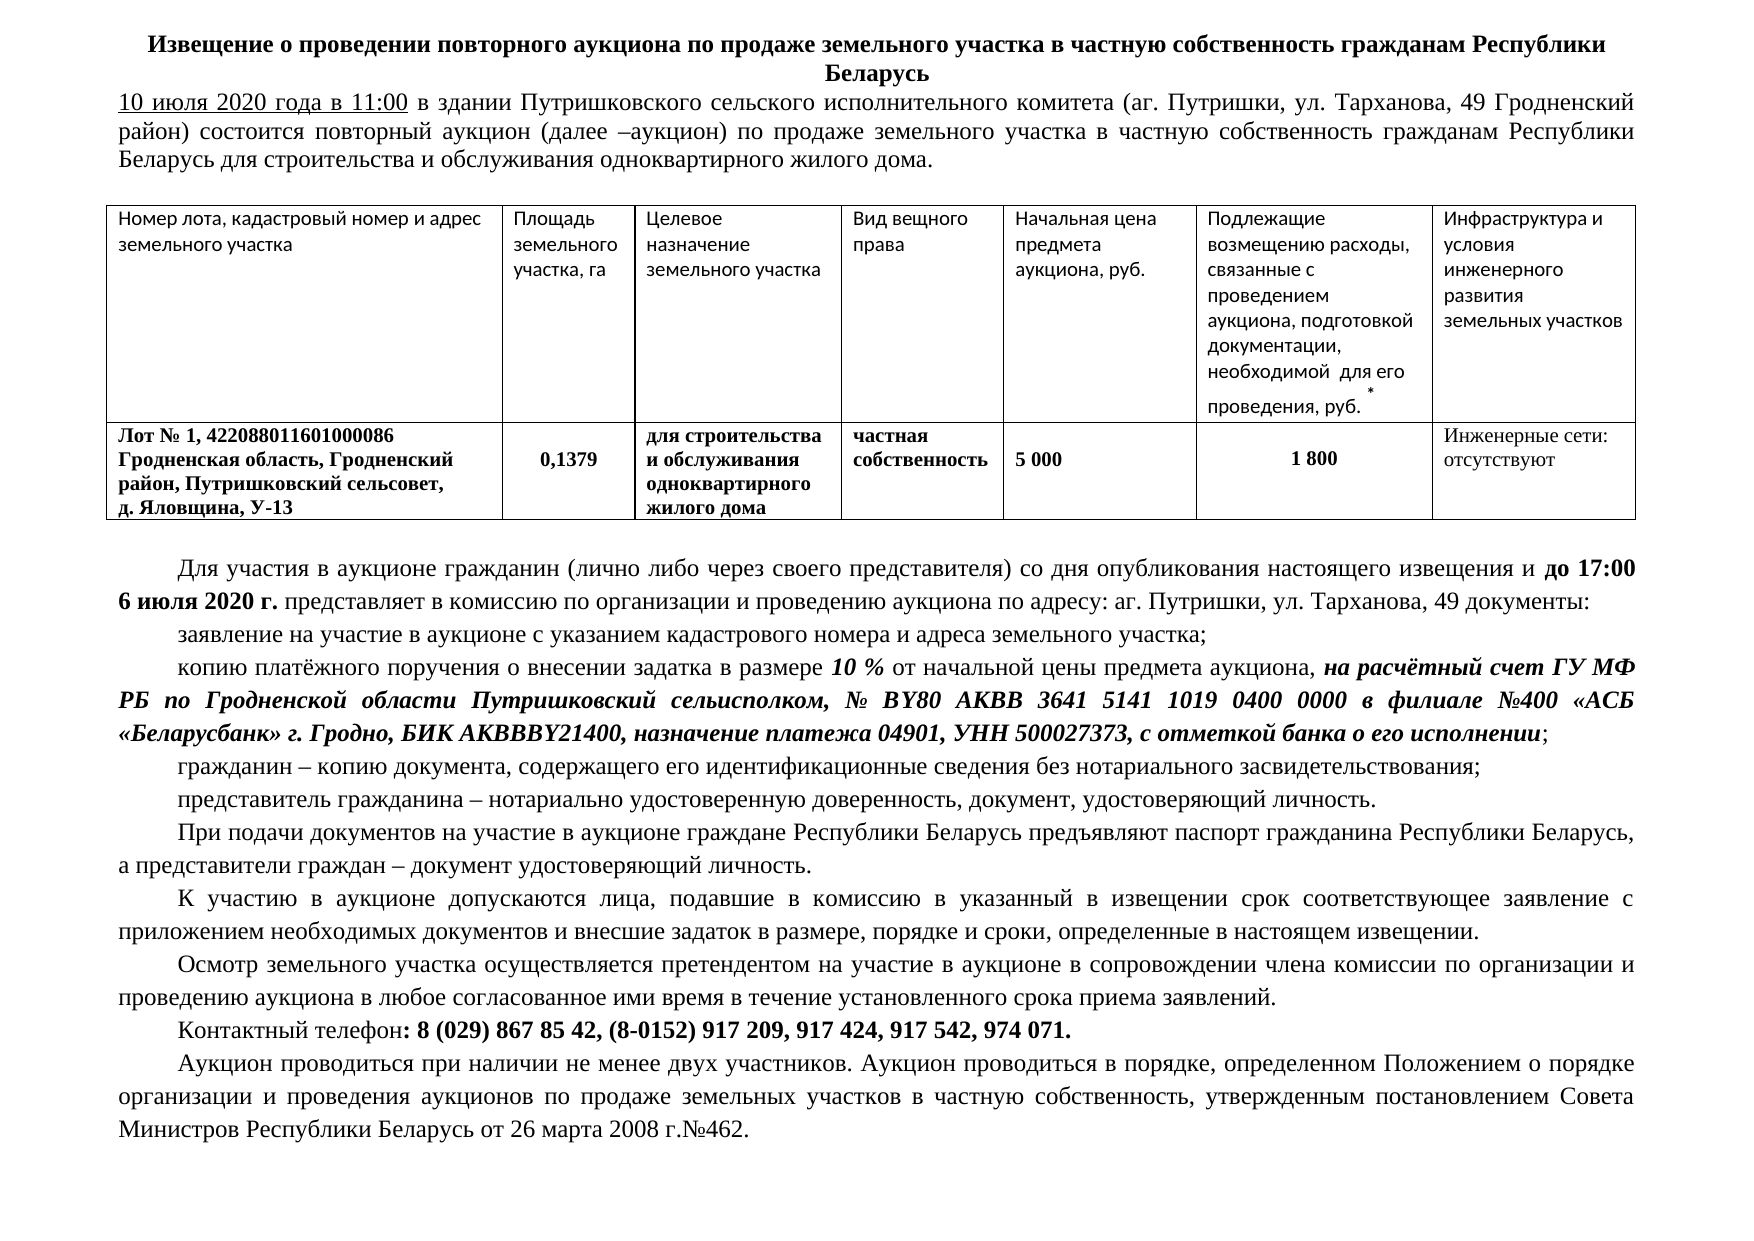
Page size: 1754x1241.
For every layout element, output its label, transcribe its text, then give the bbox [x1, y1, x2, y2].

text представитель гражданина – нотариально удостоверенную доверенность, документ, удостоверяющий личность. [118, 784, 1636, 813]
text К участию в аукционе допускаются лица, подавшие в комиссию в указанный в извещении срок соответствующее заявление с приложением необходимых документов и внесшие задаток в размере, порядке и сроки, определенные в настоящем извещении. [118, 883, 1636, 945]
text Для участия в аукционе гражданин (лично либо через своего представителя) со дня опубликования настоящего извещения и до 17:00 6 июля 2020 г. представляет в комиссию по организации и проведению аукциона по адресу: аг. Путришки, ул. Тарханова, 49 документы: [118, 553, 1636, 615]
text копию платёжного поручения о внесении задатка в размере 10 % от начальной цены предмета аукциона, на расчётный счет ГУ МФ РБ по Гродненской области Путришковский сельисполком, № ВY80 АКВВ 3641 5141 1019 0400 0000 в филиале №400 «АСБ «Беларусбанк» г. Гродно, БИК АКВВВY21400, назначение платежа 04901, УНН 500027373, с отметкой банка о его исполнении; [118, 652, 1636, 747]
text При подачи документов на участие в аукционе граждане Республики Беларусь предъявляют паспорт гражданина Республики Беларусь, а представители граждан – документ удостоверяющий личность. [118, 817, 1636, 879]
text Извещение о проведении повторного аукциона по продаже земельного участка в частную собственность гражданам Республики Беларусь [118, 29, 1636, 87]
table_header Вид вещного права [842, 206, 1003, 422]
table_header Целевое назначение земельного участка [636, 206, 841, 422]
table_cell 0,1379 [503, 423, 634, 519]
table_header Начальная цена предмета аукциона, руб. [1004, 206, 1196, 422]
table_cell Инженерные сети: отсутствуют [1433, 423, 1635, 519]
text Аукцион проводиться при наличии не менее двух участников. Аукцион проводиться в порядке, определенном Положением о порядке организации и проведения аукционов по продаже земельных участков в частную собственность, утвержденным постановлением Совета Министров Республики Беларусь от 26 марта 2008 г.№462. [118, 1048, 1636, 1143]
table_cell 1 800 [1197, 423, 1432, 519]
text Осмотр земельного участка осуществляется претендентом на участие в аукционе в сопровождении члена комиссии по организации и проведению аукциона в любое согласованное ими время в течение установленного срока приема заявлений. [118, 949, 1636, 1011]
text Контактный телефон: 8 (029) 867 85 42, (8-0152) 917 209, 917 424, 917 542, 974 071. [118, 1015, 1636, 1044]
table_header Инфраструктура и условия инженерного развития земельных участков [1433, 206, 1635, 422]
table_cell частная собственность [842, 423, 1003, 519]
text гражданин – копию документа, содержащего его идентификационные сведения без нотариального засвидетельствования; [118, 751, 1636, 780]
text 10 июля 2020 года в 11:00 в здании Путришковского сельского исполнительного комитета (аг. Путришки, ул. Тарханова, 49 Гродненский район) состоится повторный аукцион (далее –аукцион) по продаже земельного участка в частную собственность гражданам Республики Беларусь для строительства и обслуживания одноквартирного жилого дома. [118, 87, 1636, 173]
table_header Подлежащие возмещению расходы, связанные с проведением аукциона, подготовкой документации, необходимой для его проведения, руб. * [1197, 206, 1432, 422]
table_cell для строительства и обслуживания одноквартирного жилого дома [636, 423, 841, 519]
text заявление на участие в аукционе с указанием кадастрового номера и адреса земельного участка; [118, 619, 1636, 648]
table_header Площадь земельного участка, га [503, 206, 634, 422]
table_header Номер лота, кадастровый номер и адрес земельного участка [107, 206, 502, 422]
table_cell 5 000 [1004, 423, 1196, 519]
table_cell Лот № 1, 422088011601000086 Гродненская область, Гродненский район, Путришковский сельсовет, д. Яловщина, У-13 [107, 423, 502, 519]
